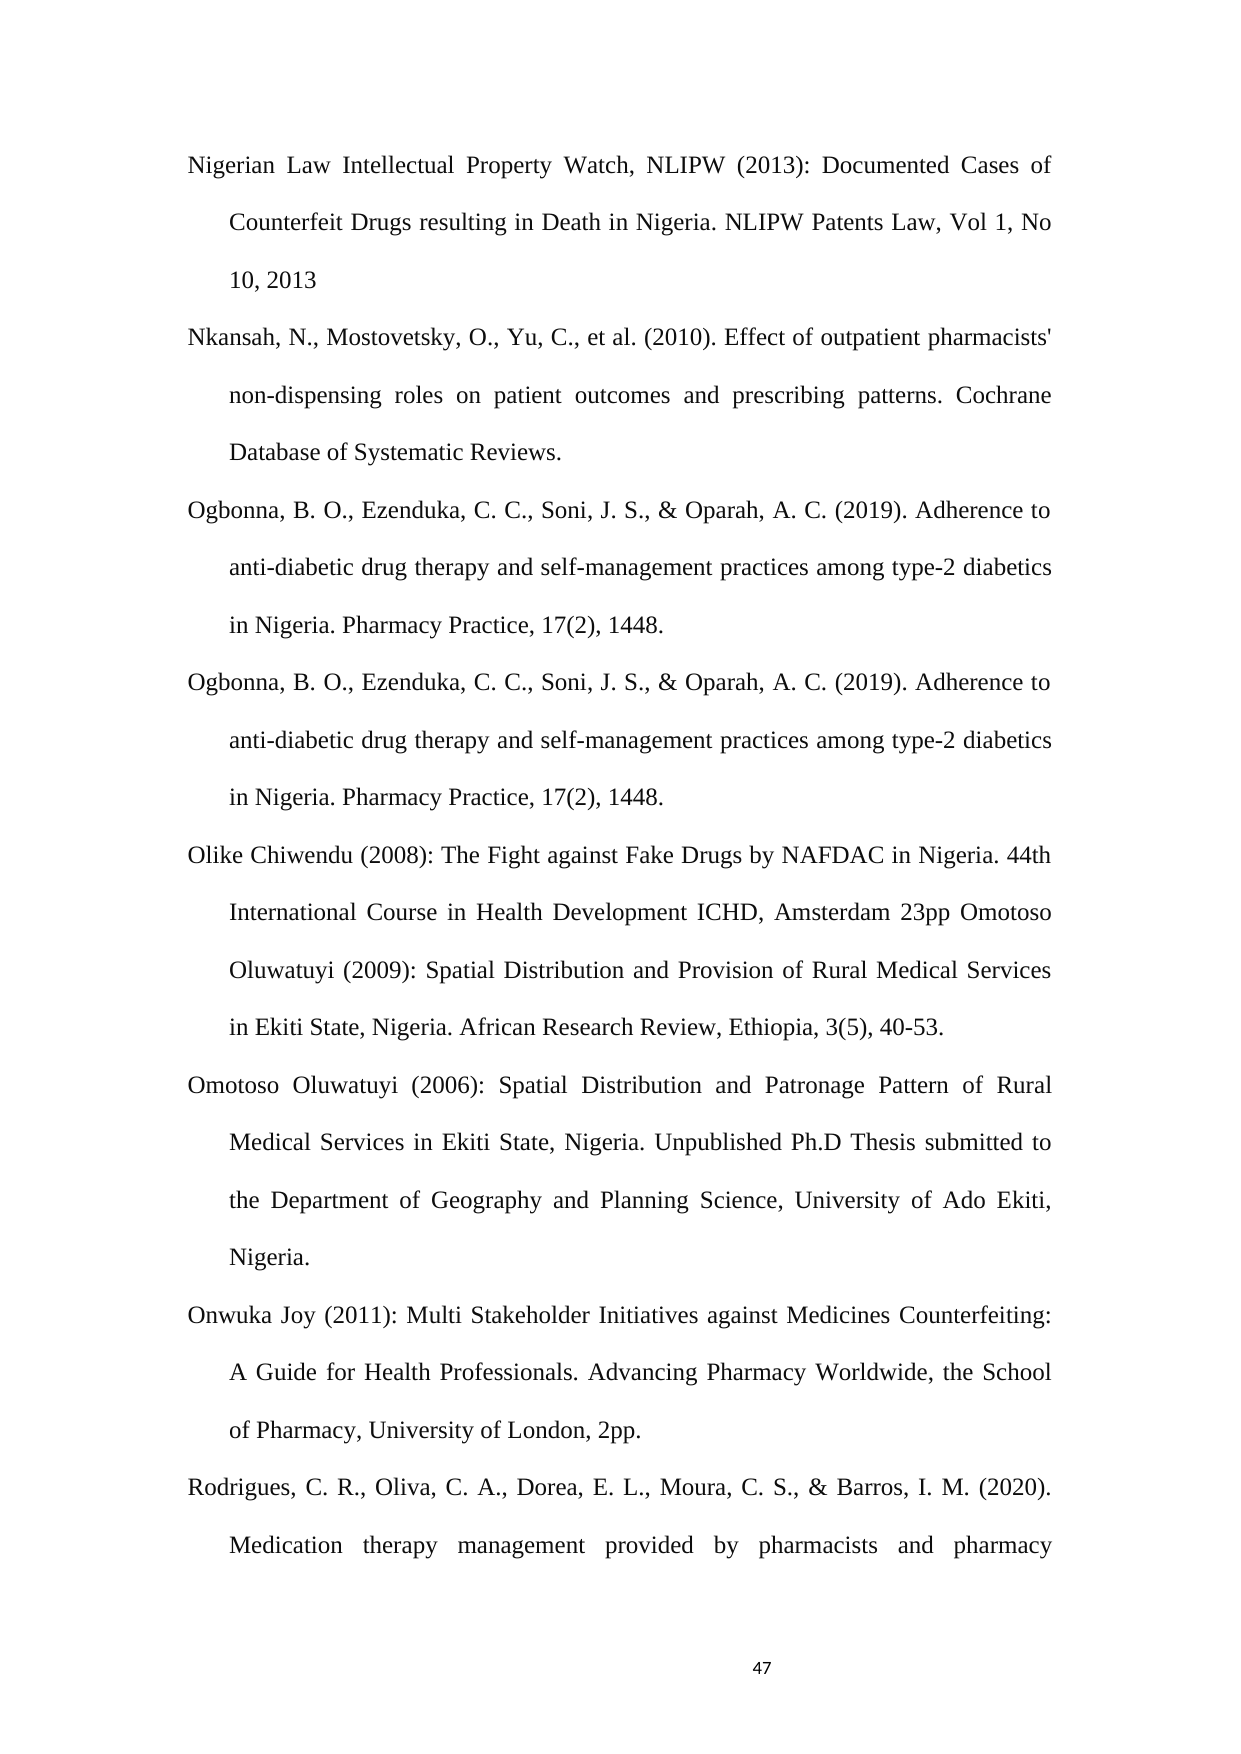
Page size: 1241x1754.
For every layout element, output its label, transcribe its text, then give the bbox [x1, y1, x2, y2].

text Ogbonna, B. O., Ezenduka, C. C., Soni, J. S., & Oparah, A. C. (2019). Adherence to anti-diabetic drug therapy and self-management practices among type-2 diabetics in Nigeria. Pharmacy Practice, 17(2), 1448. [187, 495, 1053, 639]
text Nigerian Law Intellectual Property Watch, NLIPW (2013): Documented Cases of Counterfeit Drugs resulting in Death in Nigeria. NLIPW Patents Law, Vol 1, No 10, 2013 [187, 150, 1053, 294]
text Onwuka Joy (2011): Multi Stakeholder Initiatives against Medicines Counterfeiting: A Guide for Health Professionals. Advancing Pharmacy Worldwide, the School of Pharmacy, University of London, 2pp. [187, 1300, 1053, 1444]
text Omotoso Oluwatuyi (2006): Spatial Distribution and Patronage Pattern of Rural Medical Services in Ekiti State, Nigeria. Unpublished Ph.D Thesis submitted to the Department of Geography and Planning Science, University of Ado Ekiti, Nigeria. [187, 1070, 1053, 1271]
text Olike Chiwendu (2008): The Fight against Fake Drugs by NAFDAC in Nigeria. 44th International Course in Health Development ICHD, Amsterdam 23pp Omotoso Oluwatuyi (2009): Spatial Distribution and Provision of Rural Medical Services in Ekiti State, Nigeria. African Research Review, Ethiopia, 3(5), 40-53. [187, 840, 1053, 1041]
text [187, 1472, 1053, 1559]
text Nkansah, N., Mostovetsky, O., Yu, C., et al. (2010). Effect of outpatient pharmacists' non-dispensing roles on patient outcomes and prescribing patterns. Cochrane Database of Systematic Reviews. [187, 322, 1053, 466]
text Ogbonna, B. O., Ezenduka, C. C., Soni, J. S., & Oparah, A. C. (2019). Adherence to anti-diabetic drug therapy and self-management practices among type-2 diabetics in Nigeria. Pharmacy Practice, 17(2), 1448. [187, 667, 1053, 811]
